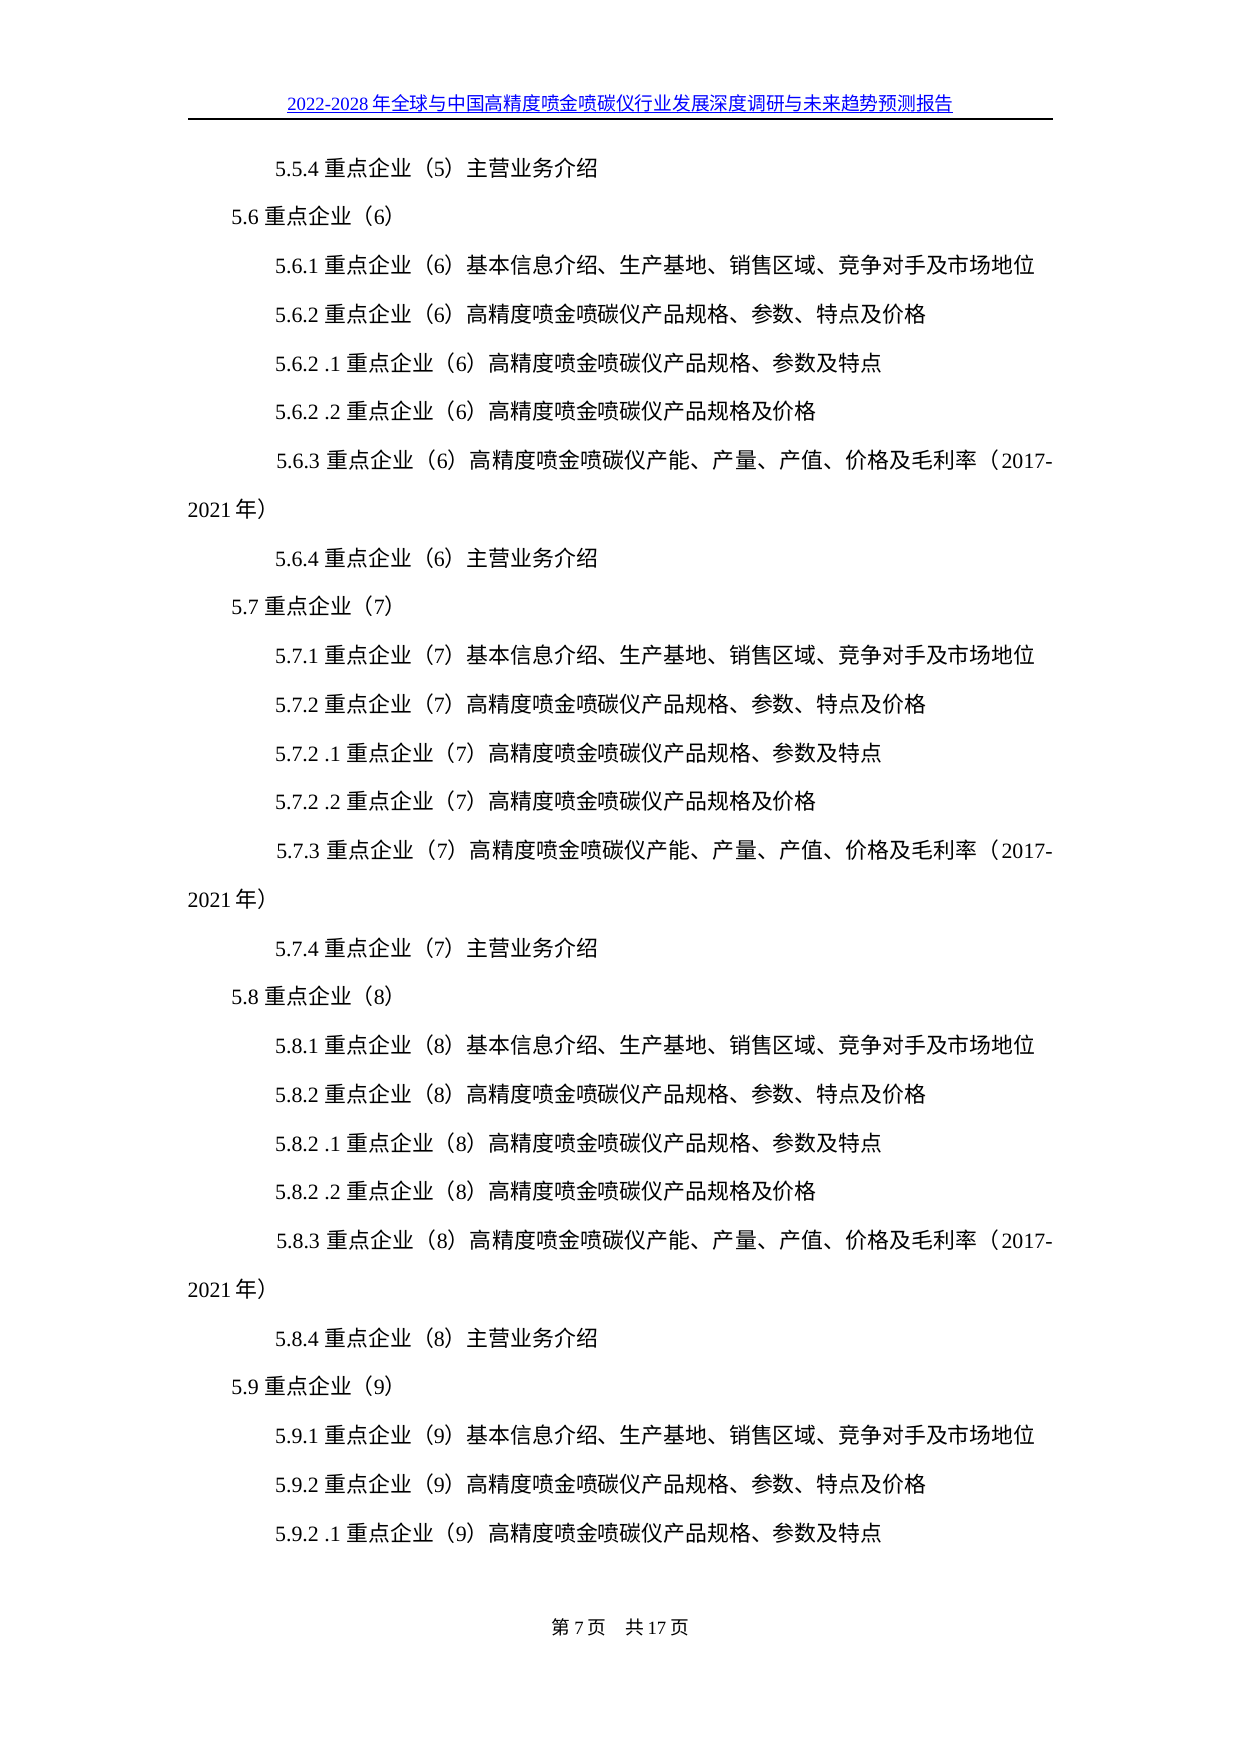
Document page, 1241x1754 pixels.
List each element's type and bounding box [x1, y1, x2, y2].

text [187, 150, 1053, 1548]
